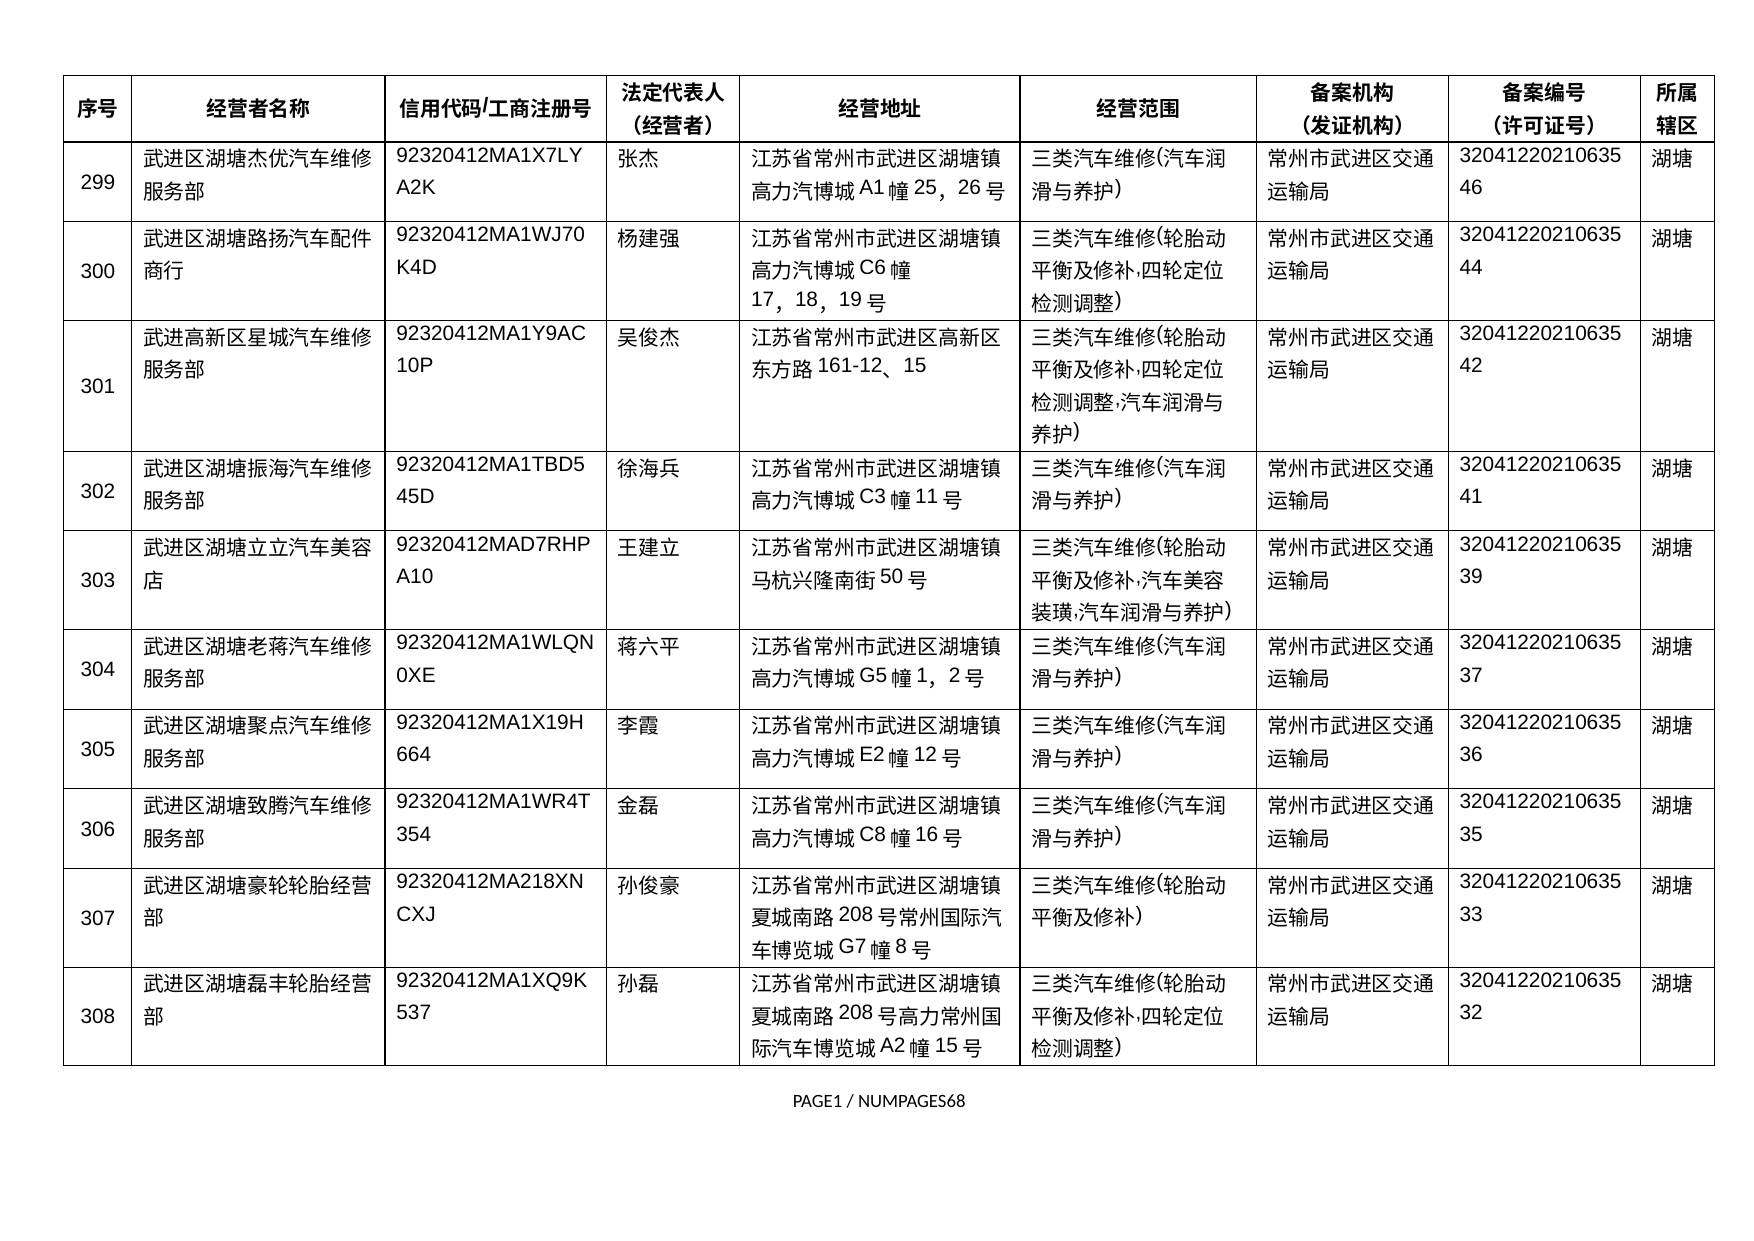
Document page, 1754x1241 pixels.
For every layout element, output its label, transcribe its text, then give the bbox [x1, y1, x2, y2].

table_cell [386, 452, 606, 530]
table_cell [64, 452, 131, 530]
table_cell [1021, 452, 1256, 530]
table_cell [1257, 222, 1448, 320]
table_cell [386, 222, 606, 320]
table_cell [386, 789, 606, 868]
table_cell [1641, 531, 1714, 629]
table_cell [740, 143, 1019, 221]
table_header 所属辖区 [1641, 76, 1714, 141]
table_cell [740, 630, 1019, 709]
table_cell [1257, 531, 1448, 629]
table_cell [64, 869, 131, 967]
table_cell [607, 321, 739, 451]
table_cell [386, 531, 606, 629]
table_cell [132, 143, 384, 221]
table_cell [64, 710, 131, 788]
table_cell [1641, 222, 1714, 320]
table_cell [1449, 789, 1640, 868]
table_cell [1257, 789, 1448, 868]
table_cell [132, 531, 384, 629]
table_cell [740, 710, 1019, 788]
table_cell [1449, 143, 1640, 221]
table_header 备案机构 （发证机构） [1257, 76, 1448, 141]
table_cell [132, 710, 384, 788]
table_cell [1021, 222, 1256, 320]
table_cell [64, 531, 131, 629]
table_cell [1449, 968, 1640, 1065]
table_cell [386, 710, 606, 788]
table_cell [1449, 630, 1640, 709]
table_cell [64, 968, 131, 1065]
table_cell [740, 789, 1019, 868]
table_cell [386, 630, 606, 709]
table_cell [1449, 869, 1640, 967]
table_header 经营范围 [1021, 76, 1256, 141]
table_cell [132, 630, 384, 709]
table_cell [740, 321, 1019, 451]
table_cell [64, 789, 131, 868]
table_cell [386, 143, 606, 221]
table_header 信用代码/工商注册号 [386, 76, 606, 141]
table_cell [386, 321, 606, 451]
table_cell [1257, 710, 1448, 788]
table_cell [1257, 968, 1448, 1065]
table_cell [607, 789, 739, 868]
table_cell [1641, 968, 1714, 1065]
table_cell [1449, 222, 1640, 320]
table_header 经营者名称 [132, 76, 384, 141]
table_header 经营地址 [740, 76, 1019, 141]
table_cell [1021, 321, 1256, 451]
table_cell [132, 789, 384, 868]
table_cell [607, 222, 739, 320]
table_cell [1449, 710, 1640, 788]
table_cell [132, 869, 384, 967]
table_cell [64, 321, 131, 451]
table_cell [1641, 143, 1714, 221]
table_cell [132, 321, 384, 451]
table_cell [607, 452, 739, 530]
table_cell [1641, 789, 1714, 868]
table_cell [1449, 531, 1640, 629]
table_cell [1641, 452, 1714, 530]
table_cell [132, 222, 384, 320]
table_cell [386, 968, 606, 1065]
table_header 序号 [64, 76, 131, 141]
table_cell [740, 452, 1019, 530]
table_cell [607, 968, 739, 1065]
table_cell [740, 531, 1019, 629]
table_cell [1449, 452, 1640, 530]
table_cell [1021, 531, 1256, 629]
table_header 法定代表人（经营者） [607, 76, 739, 141]
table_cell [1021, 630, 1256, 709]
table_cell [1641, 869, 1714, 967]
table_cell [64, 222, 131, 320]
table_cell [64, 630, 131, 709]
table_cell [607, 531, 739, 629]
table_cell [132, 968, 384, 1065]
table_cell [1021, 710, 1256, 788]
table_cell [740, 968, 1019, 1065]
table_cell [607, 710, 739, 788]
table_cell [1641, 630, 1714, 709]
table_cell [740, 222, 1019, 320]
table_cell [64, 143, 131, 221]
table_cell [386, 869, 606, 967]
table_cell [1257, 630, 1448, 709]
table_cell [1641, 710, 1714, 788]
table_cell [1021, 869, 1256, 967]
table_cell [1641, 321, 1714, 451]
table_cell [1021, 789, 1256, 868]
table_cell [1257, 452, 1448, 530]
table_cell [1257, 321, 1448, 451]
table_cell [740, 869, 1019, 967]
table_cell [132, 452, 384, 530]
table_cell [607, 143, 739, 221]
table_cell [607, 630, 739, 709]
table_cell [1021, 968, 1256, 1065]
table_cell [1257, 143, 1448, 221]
table_header 备案编号 （许可证号） [1449, 76, 1640, 141]
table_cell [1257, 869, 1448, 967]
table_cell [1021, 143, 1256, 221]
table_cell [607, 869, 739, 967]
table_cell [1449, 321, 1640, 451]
